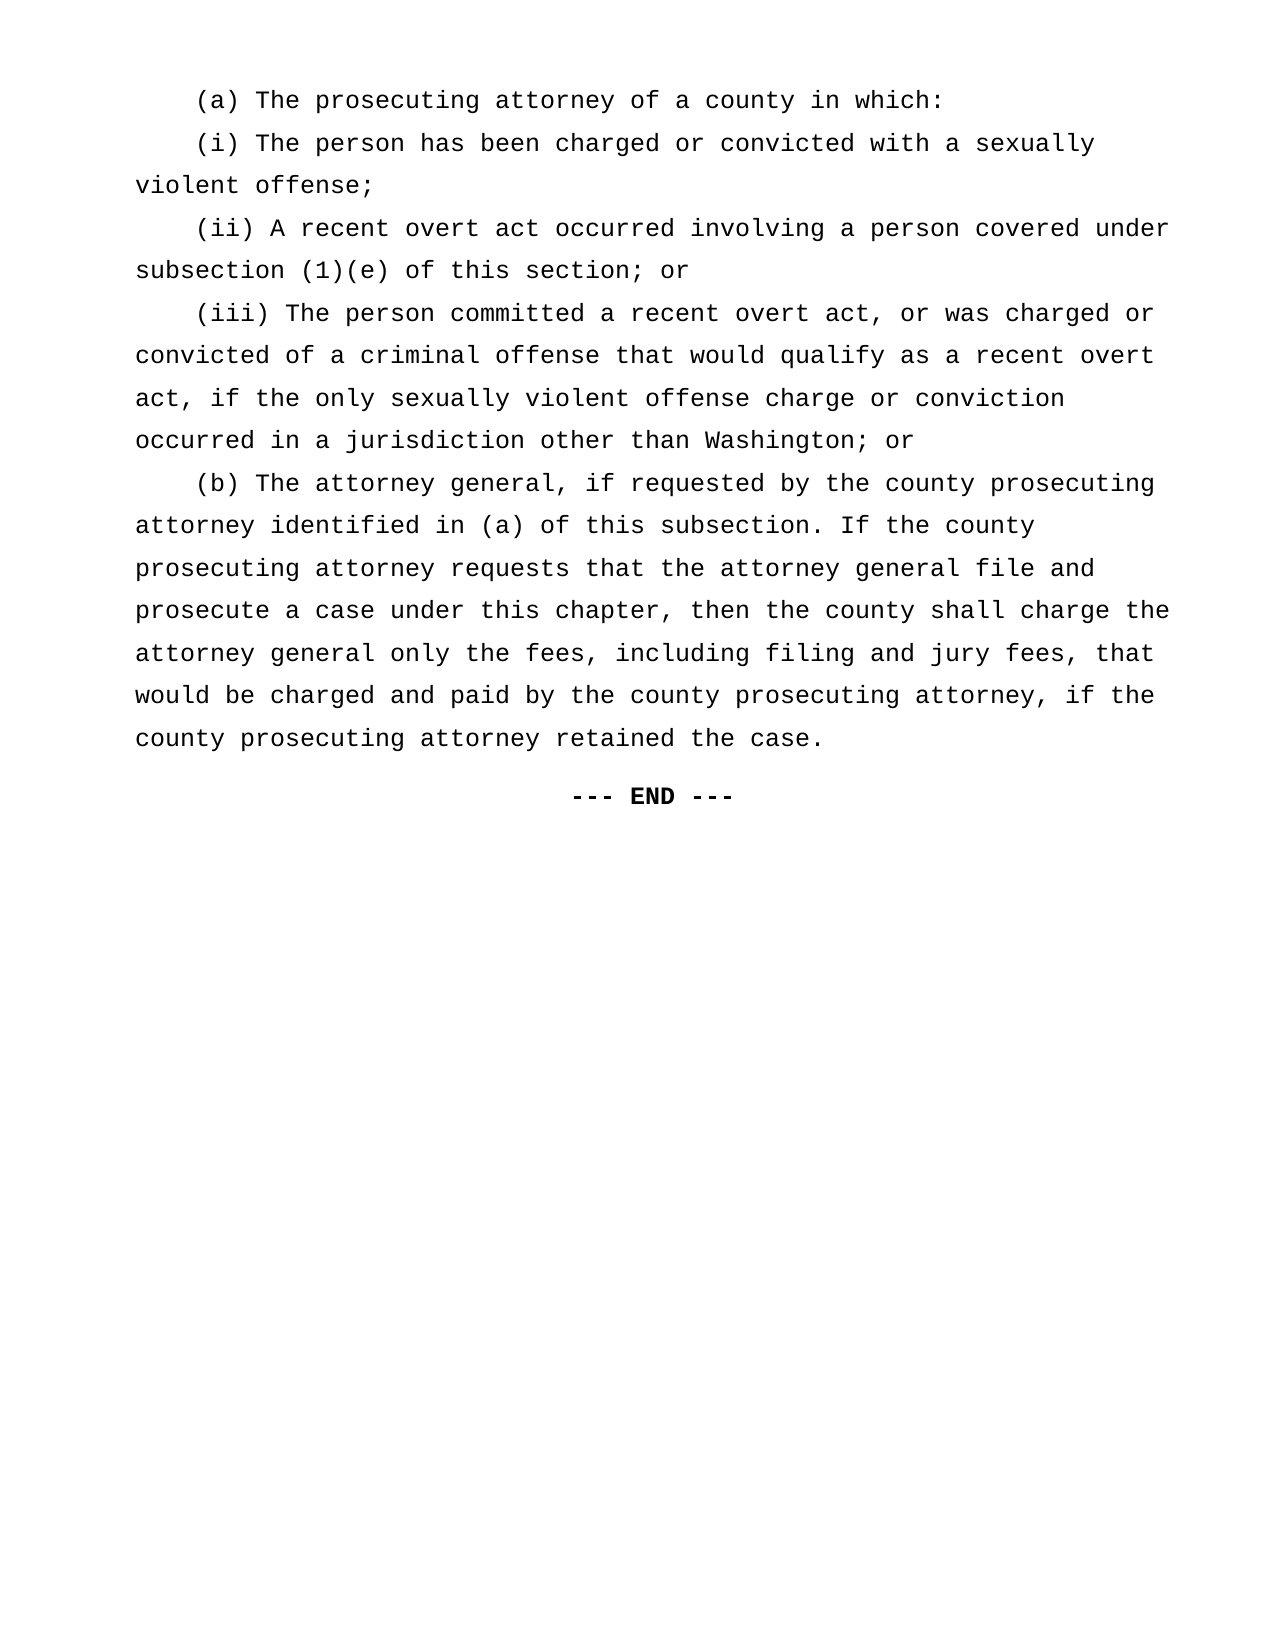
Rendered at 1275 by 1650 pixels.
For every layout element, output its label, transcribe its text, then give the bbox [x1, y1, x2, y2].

text (i) The person has been charged or convicted with a sexually violent offense; [135, 117, 1170, 202]
text (a) The prosecuting attorney of a county in which: [135, 75, 1170, 117]
text --- END --- [135, 783, 1170, 812]
text (iii) The person committed a recent overt act, or was charged or convicted of a criminal offense that would qualify as a recent overt act, if the only sexually violent offense charge or conviction occurred in a jurisdiction other than Washington; or [135, 287, 1170, 457]
text (ii) A recent overt act occurred involving a person covered under subsection (1)(e) of this section; or [135, 202, 1170, 287]
text (b) The attorney general, if requested by the county prosecuting attorney identified in (a) of this subsection. If the county prosecuting attorney requests that the attorney general file and prosecute a case under this chapter, then the county shall charge the attorney general only the fees, including filing and jury fees, that would be charged and paid by the county prosecuting attorney, if the county prosecuting attorney retained the case. [135, 457, 1170, 755]
